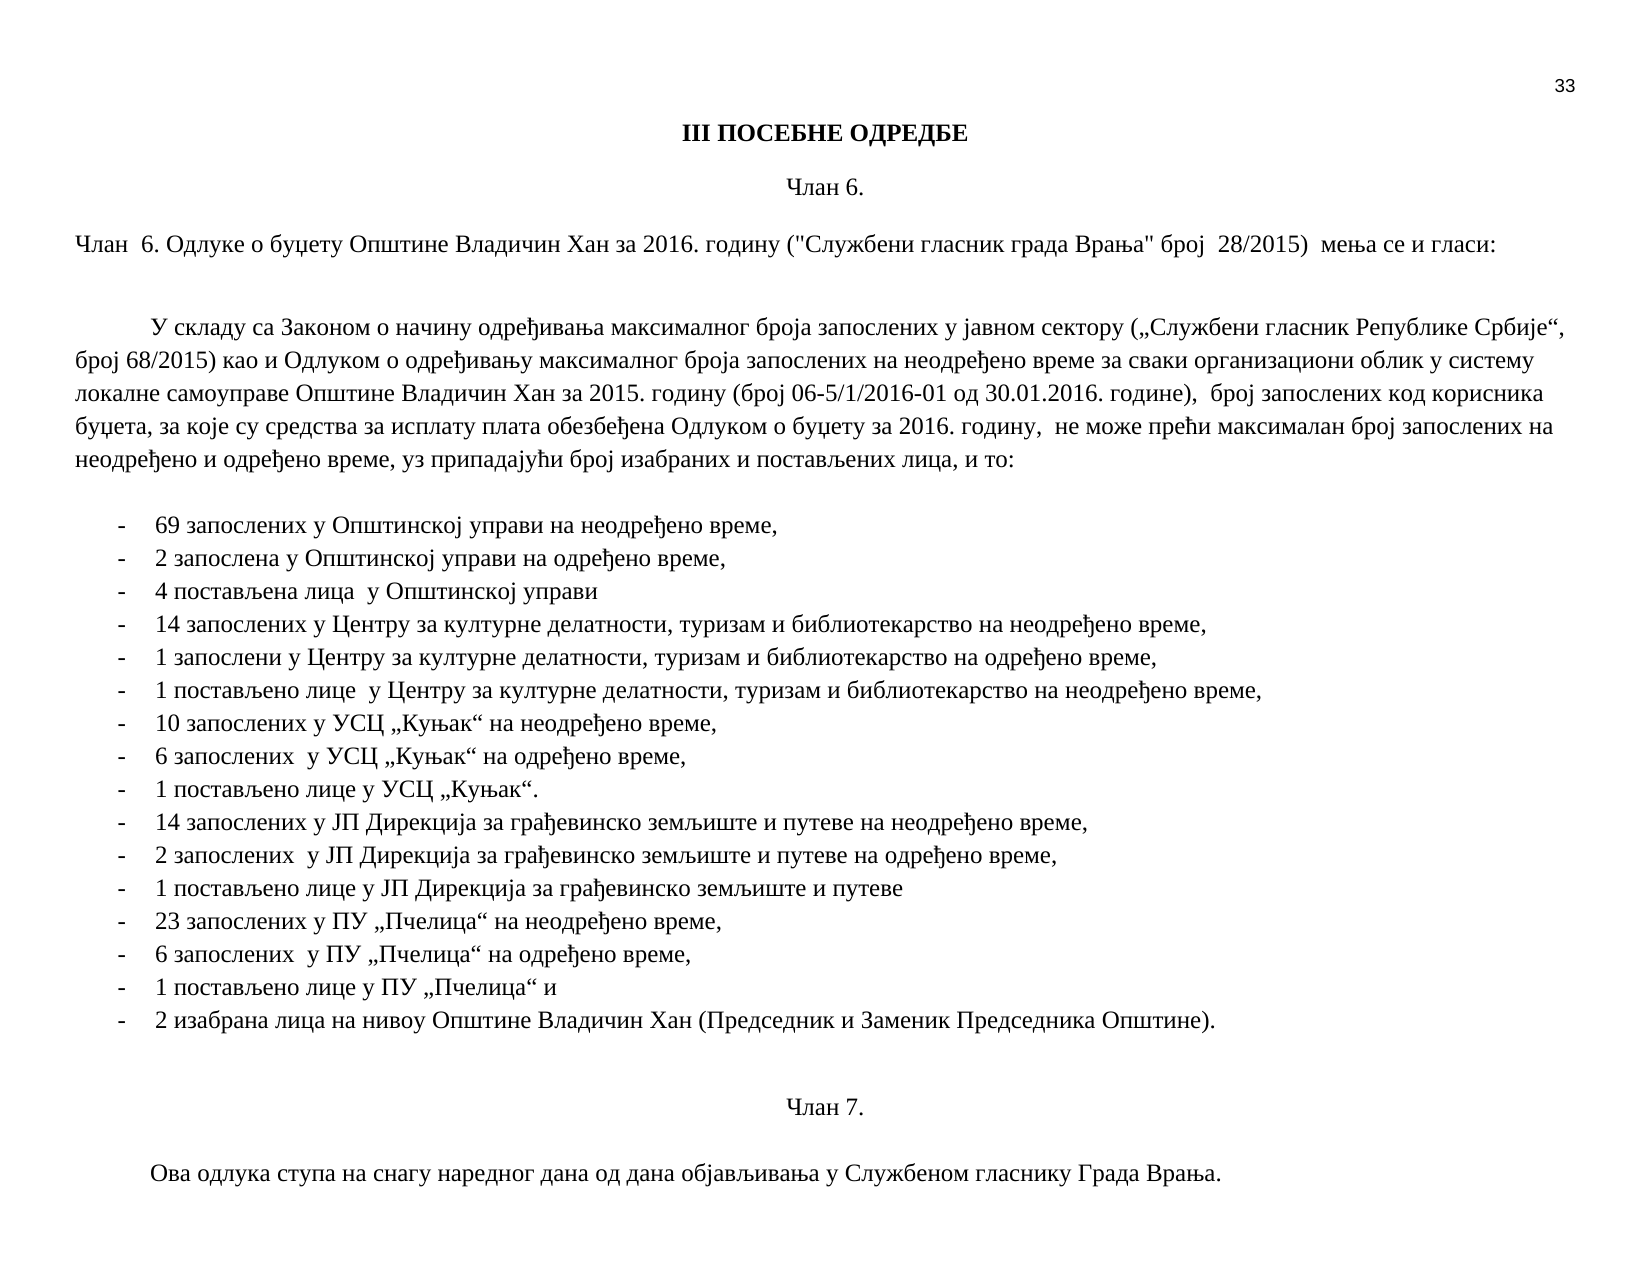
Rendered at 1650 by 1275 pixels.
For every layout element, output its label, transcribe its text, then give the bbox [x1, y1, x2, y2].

list 10 запослених у УСЦ „Куњак“ на неодређено време, [117, 708, 1575, 737]
list 2 запослена у Општинској управи на одређено време, [117, 543, 1575, 572]
list 2 изабрана лица на нивоу Општине Владичин Хан (Председник и Заменик Председника Општине). [117, 1006, 1575, 1034]
list 1 постављено лице у УСЦ „Куњак“. [117, 774, 1575, 803]
list 1 постављено лице у ПУ „Пчелица“ и [117, 972, 1575, 1001]
list 1 постављено лице у ЈП Дирекција за грађевинско земљиште и путеве [117, 873, 1575, 902]
text Члан 6. [75, 172, 1575, 201]
text Ова одлука ступа на снагу наредног дана од дана објављивања у Службеном гласнику Града Врања. [112, 1158, 1575, 1187]
list 14 запослених у ЈП Дирекција за грађевинско земљиште и путеве на неодређено време, [117, 807, 1575, 836]
text Члан 7. [75, 1092, 1575, 1121]
text Члан 6. Одлуке о буџету Општине Владичин Хан за 2016. годину ("Службени гласник града Врања" број 28/2015) мења се и гласи: [75, 229, 1575, 258]
list 14 запослених у Центру за културне делатности, туризам и библиотекарство на неодређено време, [117, 609, 1575, 638]
list 6 запослених у УСЦ „Куњак“ на одређено време, [117, 741, 1575, 770]
list 1 постављено лице у Центру за културне делатности, туризам и библиотекарство на неодређено време, [117, 675, 1575, 704]
list 2 запослених у ЈП Дирекција за грађевинско земљиште и путеве на одређено време, [117, 840, 1575, 869]
list 69 запослених у Општинској управи на неодређено време, [117, 510, 1575, 539]
list 6 запослених у ПУ „Пчелица“ на одређено време, [117, 939, 1575, 968]
text III ПОСЕБНЕ ОДРЕДБЕ [75, 118, 1575, 147]
list 4 постављена лица у Општинској управи [117, 576, 1575, 605]
list 23 запослених у ПУ „Пчелица“ на неодређено време, [117, 906, 1575, 935]
list 1 запослени у Центру за културне делатности, туризам и библиотекарство на одређено време, [117, 642, 1575, 671]
text У складу са Законом о начину одређивања максималног броја запослених у јавном сектору („Службени гласник Републике Србије“, број 68/2015) као и Одлуком о одређивању максималног броја запослених на неодређено време за сваки организациони облик у систему локалне самоуправе Општине Владичин Хан за 2015. годину (број 06-5/1/2016-01 од 30.01.2016. године), број запослених код корисника буџета, за које су средства за исплату плата обезбеђена Одлуком о буџету за 2016. годину, не може прећи максималан број запослених на неодређено и одређено време, уз припадајући број изабраних и постављених лица, и то: [75, 312, 1575, 473]
